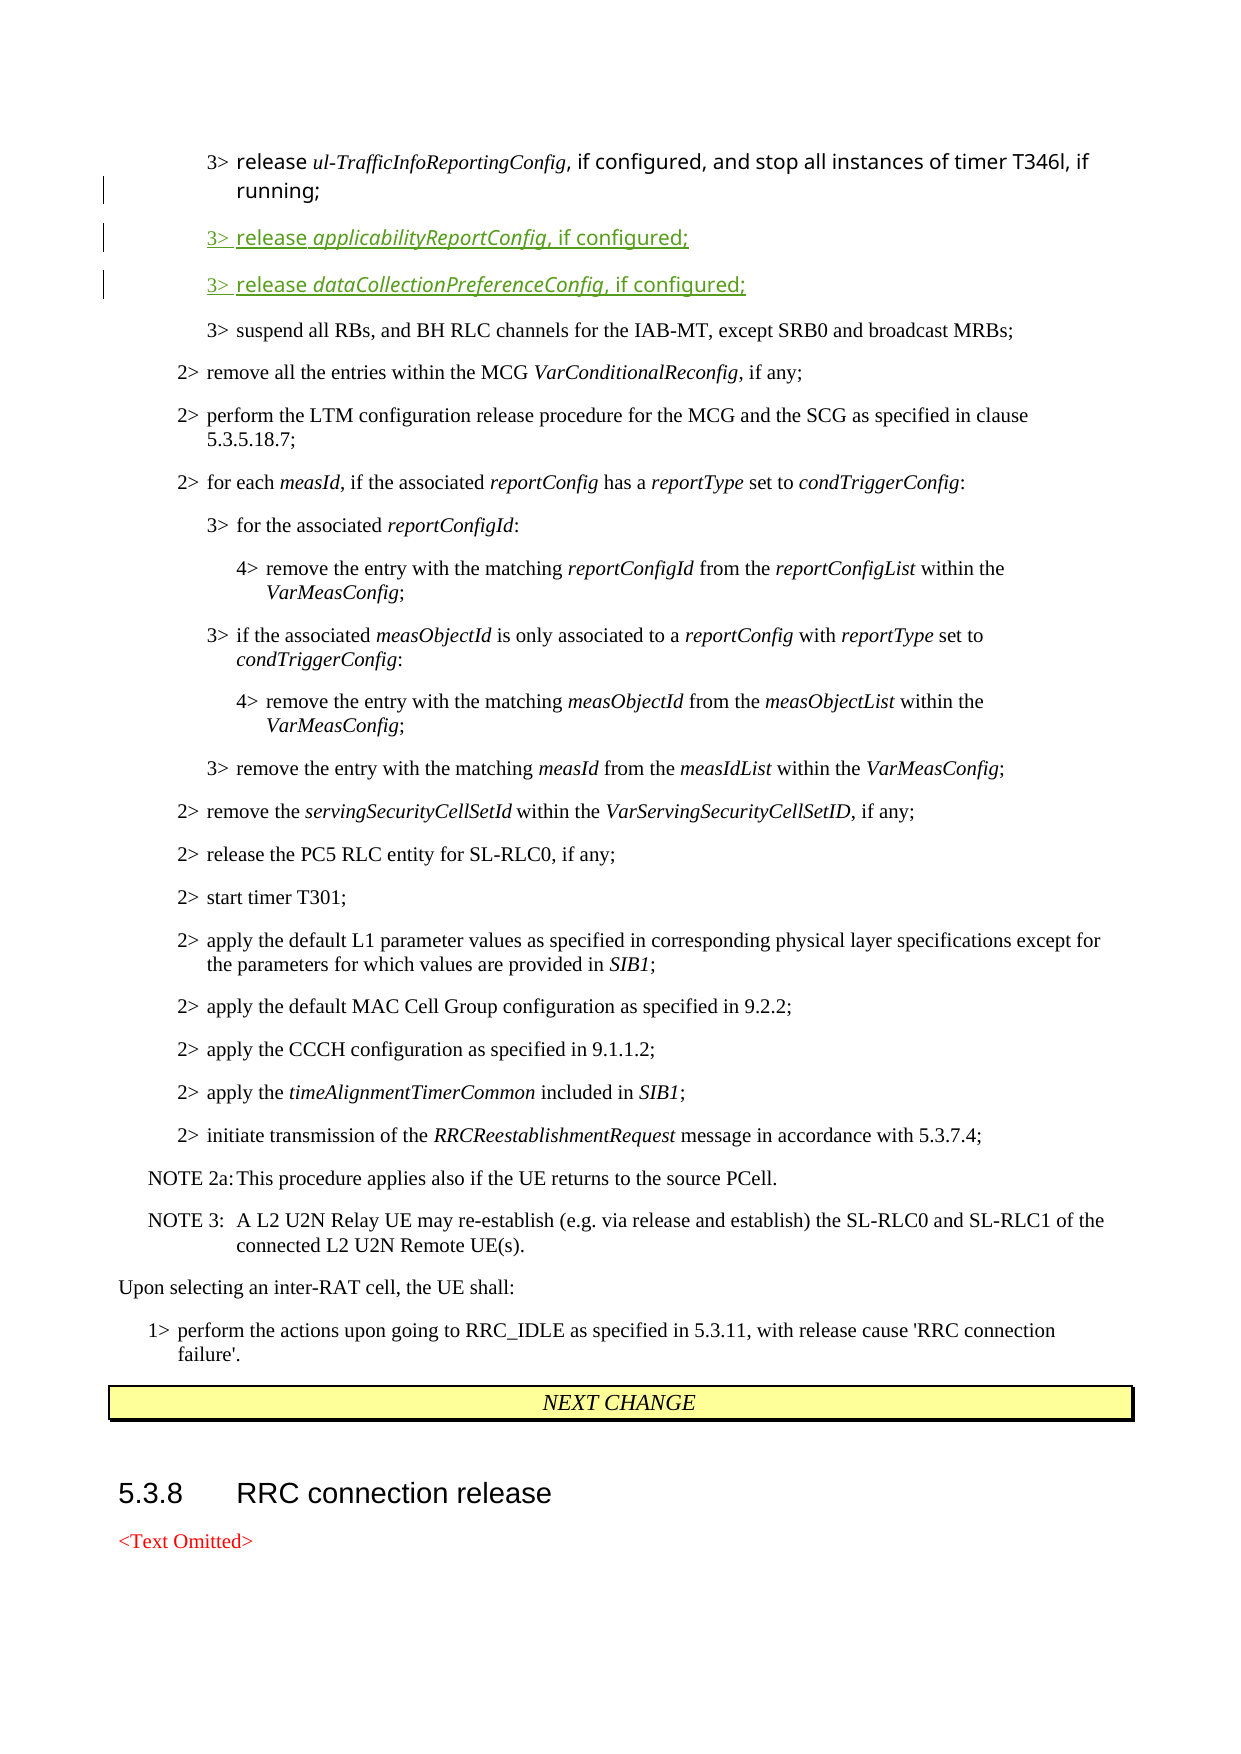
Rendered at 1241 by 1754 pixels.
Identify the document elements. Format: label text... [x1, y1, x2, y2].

text <Text Omitted> [118, 1528, 1122, 1553]
text 2> perform the LTM configuration release procedure for the MCG and the SCG as specified in clause 5.3.5.18.7; [177, 403, 1122, 451]
text 3> remove the entry with the matching measId from the measIdList within the VarMeasConfig; [207, 756, 1122, 780]
text 1> perform the actions upon going to RRC_IDLE as specified in 5.3.11, with release cause 'RRC connection failure'. [148, 1318, 1122, 1366]
subtitle 5.3.8 RRC connection release [118, 1476, 1122, 1510]
text 2> apply the timeAlignmentTimerCommon included in SIB1; [177, 1080, 1122, 1104]
text 2> release the PC5 RLC entity for SL-RLC0, if any; [177, 842, 1122, 866]
text 3> if the associated measObjectId is only associated to a reportConfig with reportType set to condTriggerConfig: [207, 622, 1122, 671]
text NEXT CHANGE [110, 1387, 1131, 1418]
text 2> start timer T301; [177, 885, 1122, 909]
text 4> remove the entry with the matching measObjectId from the measObjectList within the VarMeasConfig; [236, 689, 1122, 737]
text 2> apply the default L1 parameter values as specified in corresponding physical layer specifications except for the parameters for which values are provided in SIB1; [177, 927, 1122, 976]
text 2> apply the CCCH configuration as specified in 9.1.1.2; [177, 1037, 1122, 1061]
text 2> for each measId, if the associated reportConfig has a reportType set to condTriggerConfig: [177, 470, 1122, 494]
text 3> for the associated reportConfigId: [207, 513, 1122, 537]
text NOTE 3: A L2 U2N Relay UE may re-establish (e.g. via release and establish) the SL-RLC0 and SL-RLC1 of the connected L2 U2N Remote UE(s). [148, 1208, 1122, 1257]
text NOTE 2a: This procedure applies also if the UE returns to the source PCell. [148, 1166, 1122, 1190]
text Upon selecting an inter-RAT cell, the UE shall: [118, 1275, 1122, 1299]
text 3> release ul-TrafficInfoReportingConfig, if configured, and stop all instances of timer T346l, if running; [207, 147, 1122, 204]
text 2> remove all the entries within the MCG VarConditionalReconfig, if any; [177, 360, 1122, 384]
text 3> suspend all RBs, and BH RLC channels for the IAB-MT, except SRB0 and broadcast MRBs; [207, 317, 1122, 342]
text 2> remove the servingSecurityCellSetId within the VarServingSecurityCellSetID, if any; [177, 799, 1122, 823]
text 4> remove the entry with the matching reportConfigId from the reportConfigList within the VarMeasConfig; [236, 556, 1122, 604]
text 2> initiate transmission of the RRCReestablishmentRequest message in accordance with 5.3.7.4; [177, 1123, 1122, 1147]
text 2> apply the default MAC Cell Group configuration as specified in 9.2.2; [177, 994, 1122, 1018]
